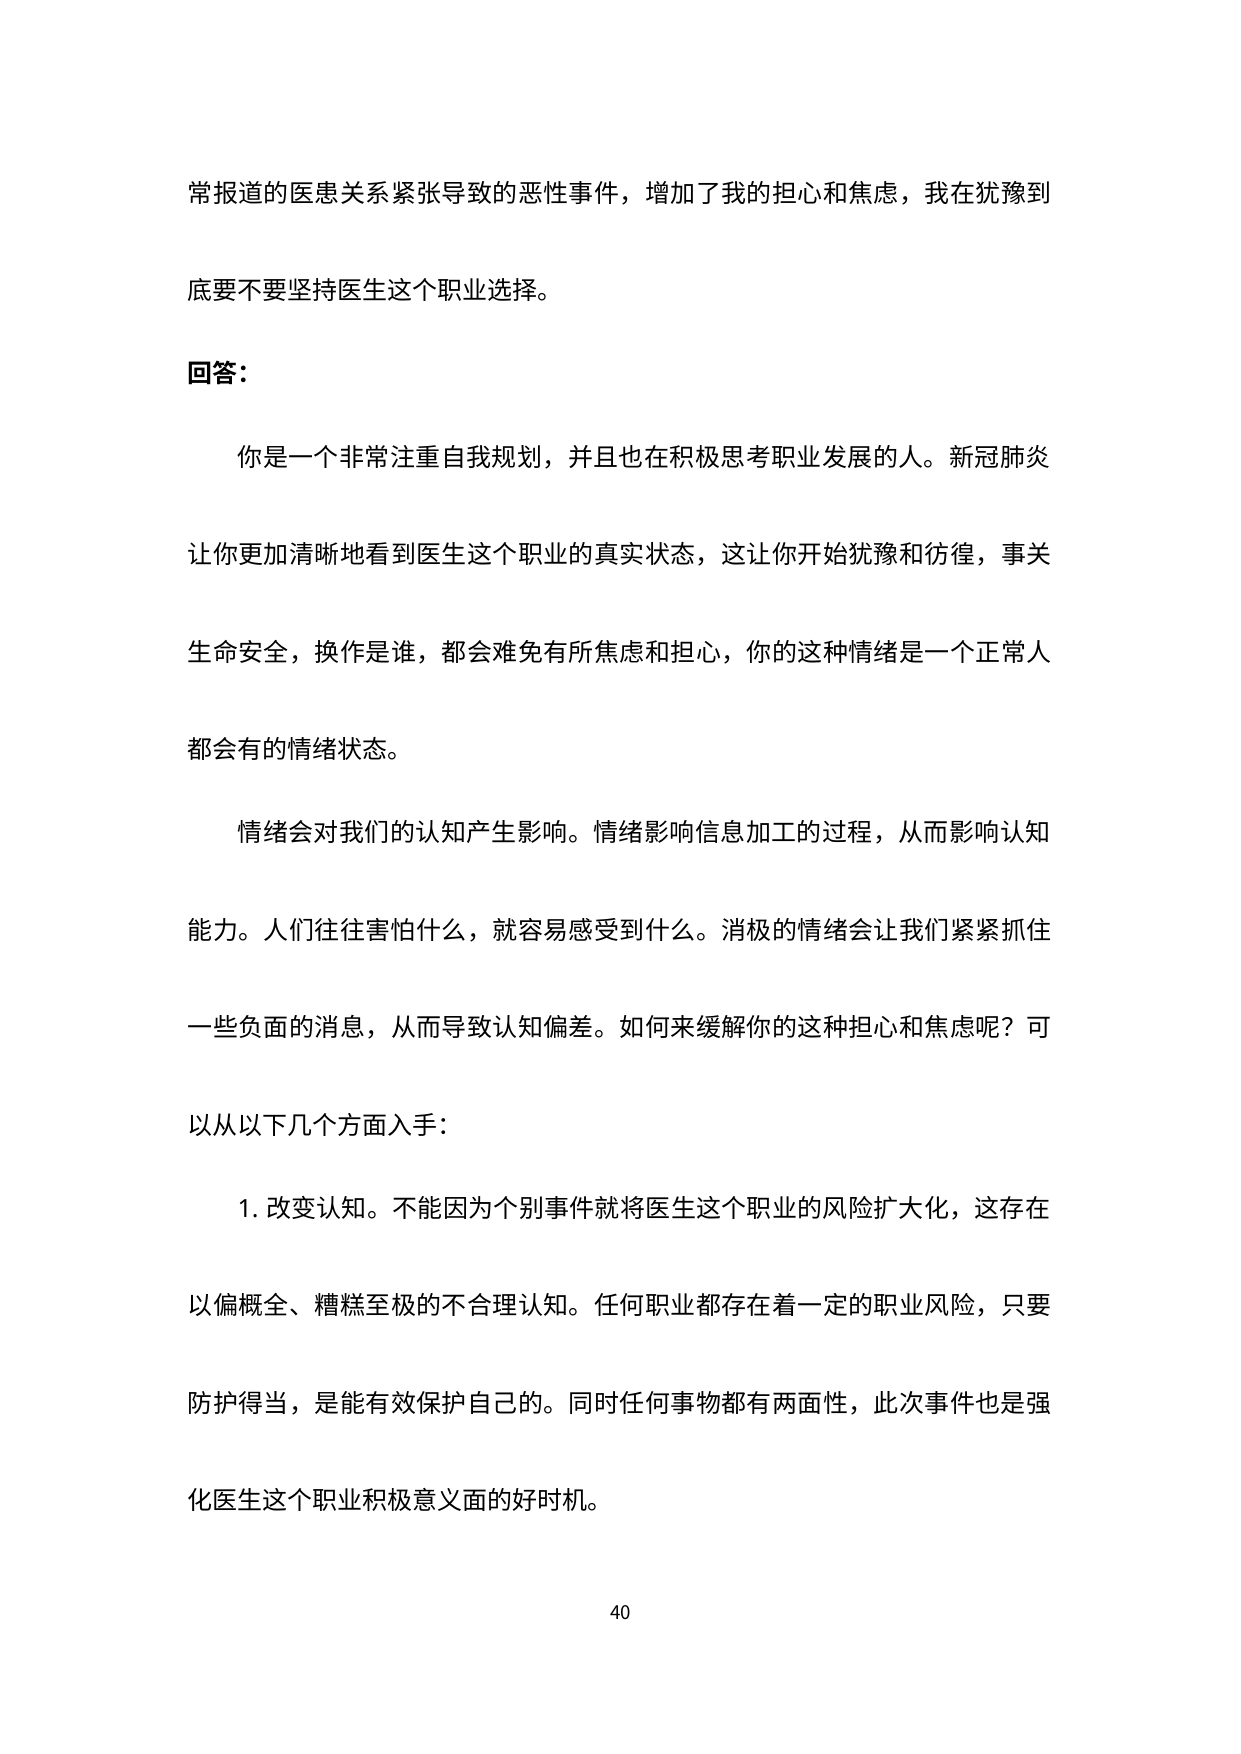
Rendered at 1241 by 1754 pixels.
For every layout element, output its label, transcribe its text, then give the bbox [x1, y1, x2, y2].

text 情绪会对我们的认知产生影响。情绪影响信息加工的过程，从而影响认知能力。人们往往害怕什么，就容易感受到什么。消极的情绪会让我们紧紧抓住一些负面的消息，从而导致认知偏差。如何来缓解你的这种担心和焦虑呢？可以从以下几个方面入手： [187, 798, 1053, 1156]
text 你是一个非常注重自我规划，并且也在积极思考职业发展的人。新冠肺炎让你更加清晰地看到医生这个职业的真实状态，这让你开始犹豫和彷徨，事关生命安全，换作是谁，都会难免有所焦虑和担心，你的这种情绪是一个正常人都会有的情绪状态。 [187, 423, 1053, 780]
text 回答： [187, 339, 1053, 404]
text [187, 159, 1053, 321]
text 1. 改变认知。不能因为个别事件就将医生这个职业的风险扩大化，这存在以偏概全、糟糕至极的不合理认知。任何职业都存在着一定的职业风险，只要防护得当，是能有效保护自己的。同时任何事物都有两面性，此次事件也是强化医生这个职业积极意义面的好时机。 [187, 1174, 1053, 1531]
